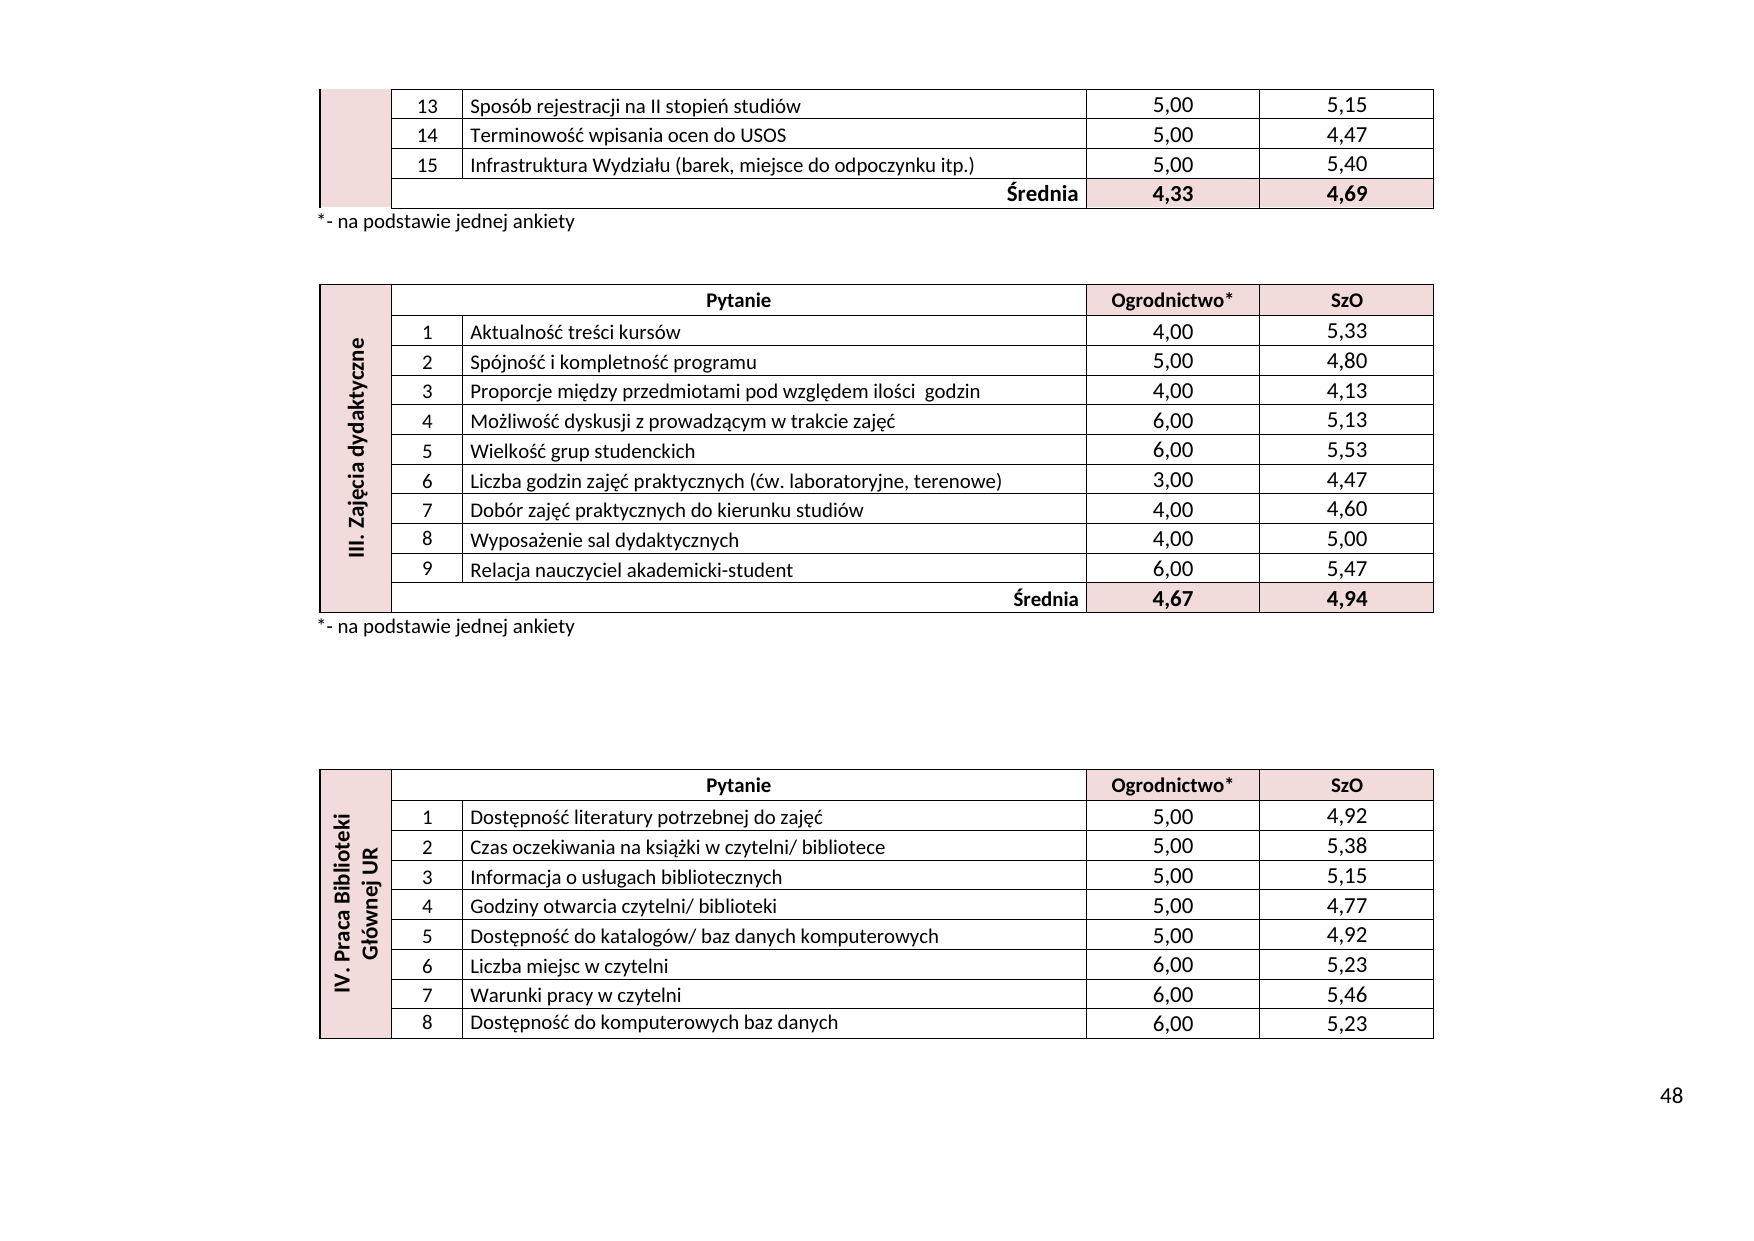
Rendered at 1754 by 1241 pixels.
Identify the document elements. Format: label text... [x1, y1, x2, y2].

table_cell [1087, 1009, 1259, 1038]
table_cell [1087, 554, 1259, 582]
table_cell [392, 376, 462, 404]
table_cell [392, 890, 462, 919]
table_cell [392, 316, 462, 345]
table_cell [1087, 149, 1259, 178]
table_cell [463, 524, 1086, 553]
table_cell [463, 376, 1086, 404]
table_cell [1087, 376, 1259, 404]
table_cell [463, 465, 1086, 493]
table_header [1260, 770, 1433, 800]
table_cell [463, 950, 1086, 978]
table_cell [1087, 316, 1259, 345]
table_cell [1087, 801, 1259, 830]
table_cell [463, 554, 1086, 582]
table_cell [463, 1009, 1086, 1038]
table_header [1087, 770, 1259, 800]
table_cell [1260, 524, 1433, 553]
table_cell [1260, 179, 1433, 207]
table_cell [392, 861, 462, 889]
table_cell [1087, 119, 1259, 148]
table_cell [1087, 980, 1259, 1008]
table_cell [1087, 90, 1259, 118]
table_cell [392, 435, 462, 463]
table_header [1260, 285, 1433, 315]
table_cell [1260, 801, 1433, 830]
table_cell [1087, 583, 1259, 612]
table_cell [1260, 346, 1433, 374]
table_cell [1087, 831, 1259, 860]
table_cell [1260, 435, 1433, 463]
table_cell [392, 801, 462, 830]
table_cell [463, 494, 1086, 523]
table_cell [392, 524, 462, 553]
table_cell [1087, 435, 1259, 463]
text *- na podstawie jednej ankiety [256, 208, 1683, 234]
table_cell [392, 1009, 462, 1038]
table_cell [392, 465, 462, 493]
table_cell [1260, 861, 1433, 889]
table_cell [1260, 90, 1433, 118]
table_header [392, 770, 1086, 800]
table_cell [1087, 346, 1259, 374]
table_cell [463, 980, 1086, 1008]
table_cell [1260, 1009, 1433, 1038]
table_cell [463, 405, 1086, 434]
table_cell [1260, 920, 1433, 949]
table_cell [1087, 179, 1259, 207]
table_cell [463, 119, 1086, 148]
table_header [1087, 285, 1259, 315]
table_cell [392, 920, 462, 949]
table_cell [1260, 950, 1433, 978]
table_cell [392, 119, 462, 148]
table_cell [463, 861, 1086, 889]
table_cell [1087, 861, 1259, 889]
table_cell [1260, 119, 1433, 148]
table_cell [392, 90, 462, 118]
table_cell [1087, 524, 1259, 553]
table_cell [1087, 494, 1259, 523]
text *- na podstawie jednej ankiety [218, 613, 1683, 638]
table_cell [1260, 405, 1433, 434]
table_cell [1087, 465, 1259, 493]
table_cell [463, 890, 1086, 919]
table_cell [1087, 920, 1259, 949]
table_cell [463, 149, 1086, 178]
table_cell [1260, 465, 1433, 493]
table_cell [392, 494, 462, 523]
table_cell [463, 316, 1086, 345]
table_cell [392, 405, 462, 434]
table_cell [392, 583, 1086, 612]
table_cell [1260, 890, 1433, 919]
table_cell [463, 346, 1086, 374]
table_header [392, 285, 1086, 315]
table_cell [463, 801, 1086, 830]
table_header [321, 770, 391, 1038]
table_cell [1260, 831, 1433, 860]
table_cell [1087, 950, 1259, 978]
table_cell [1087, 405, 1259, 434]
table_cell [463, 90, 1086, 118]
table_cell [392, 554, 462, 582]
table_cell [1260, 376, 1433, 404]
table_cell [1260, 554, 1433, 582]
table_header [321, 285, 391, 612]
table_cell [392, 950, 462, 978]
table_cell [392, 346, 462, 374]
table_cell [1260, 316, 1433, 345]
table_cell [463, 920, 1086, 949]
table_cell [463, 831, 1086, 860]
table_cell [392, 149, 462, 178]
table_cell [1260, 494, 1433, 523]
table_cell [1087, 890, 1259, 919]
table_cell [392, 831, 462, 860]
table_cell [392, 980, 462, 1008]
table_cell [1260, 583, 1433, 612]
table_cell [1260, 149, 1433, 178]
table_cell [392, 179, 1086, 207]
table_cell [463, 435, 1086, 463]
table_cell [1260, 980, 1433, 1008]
